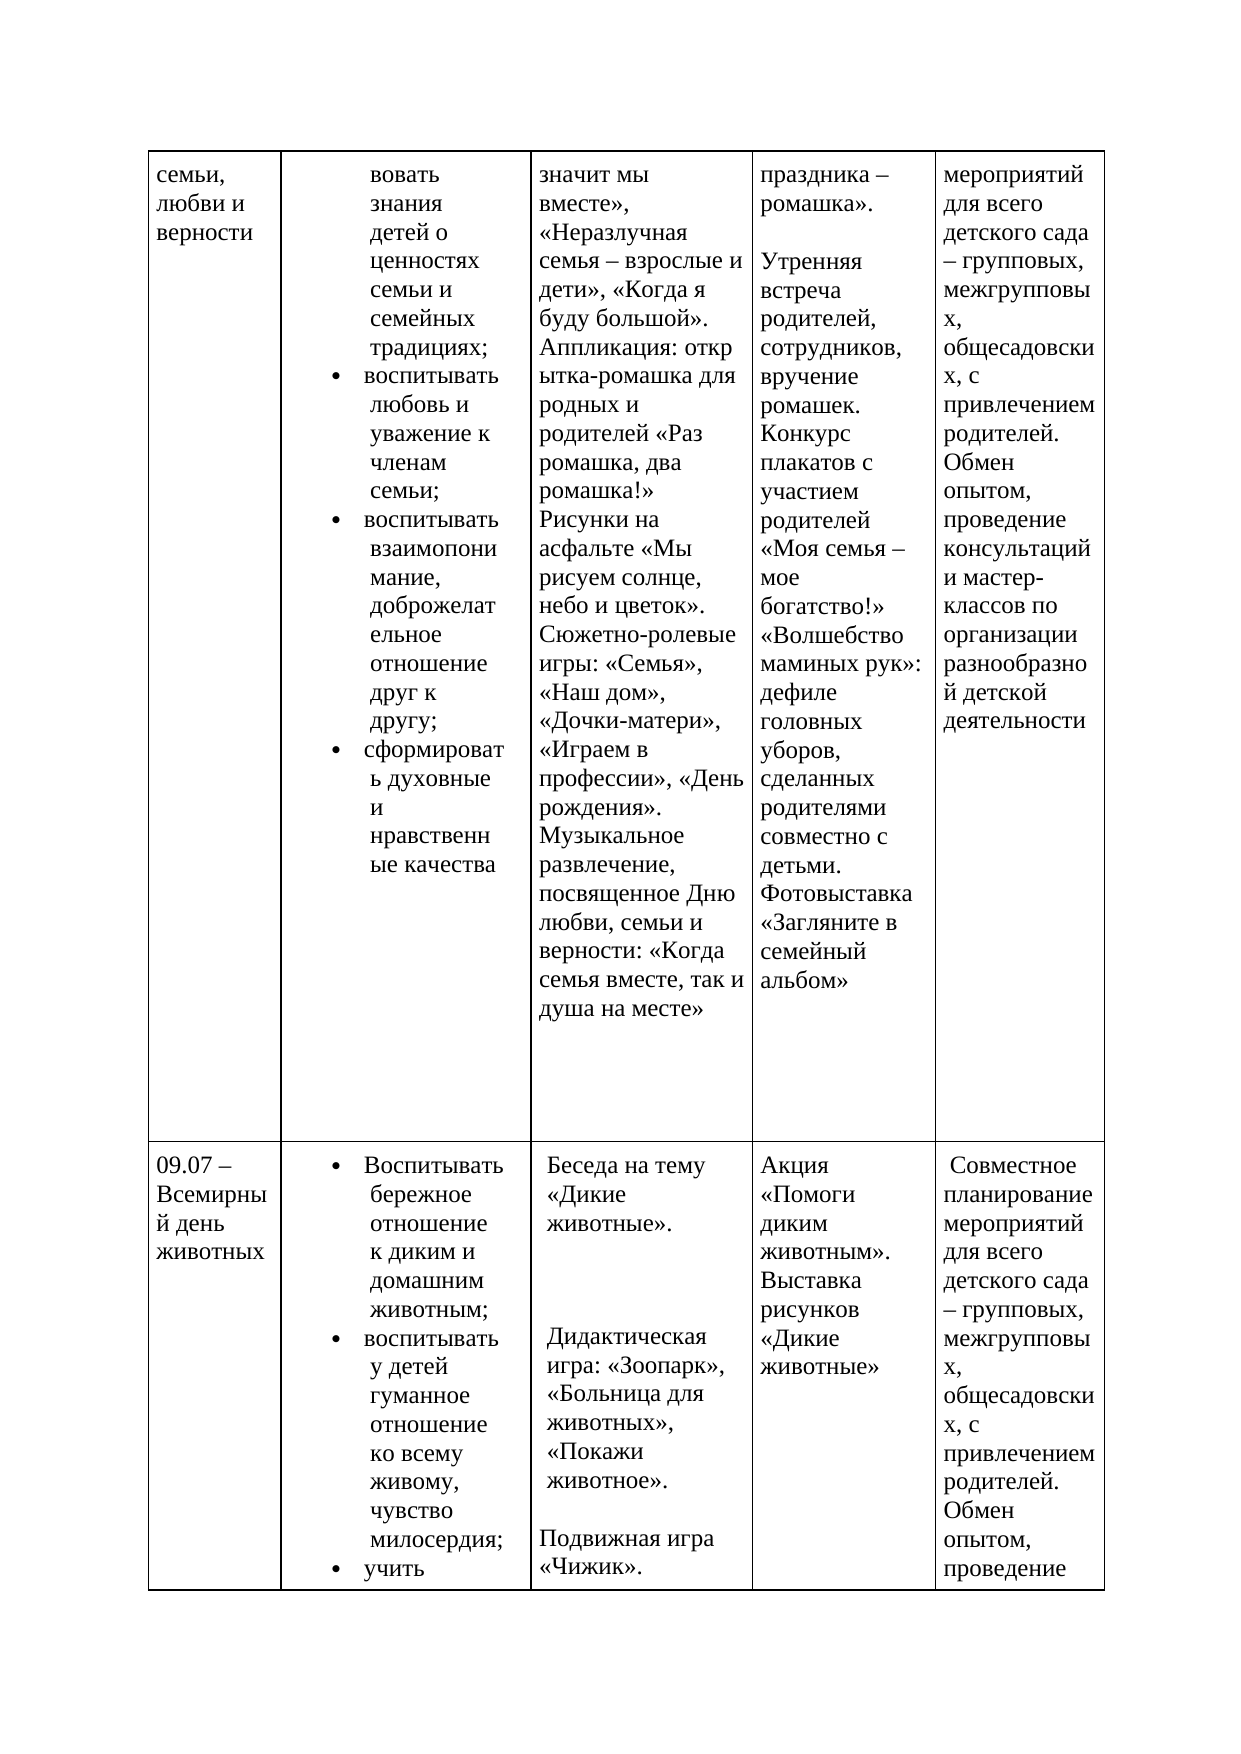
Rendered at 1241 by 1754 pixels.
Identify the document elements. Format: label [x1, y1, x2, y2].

table_cell [149, 152, 280, 1141]
table_cell [753, 152, 935, 1141]
table_cell [282, 1142, 530, 1589]
table_cell [532, 1142, 752, 1589]
table_cell [936, 152, 1104, 1141]
table_cell [149, 1142, 280, 1589]
table_cell [532, 152, 752, 1141]
table_cell [282, 152, 530, 1141]
table_cell [753, 1142, 935, 1589]
table_cell [936, 1142, 1104, 1589]
